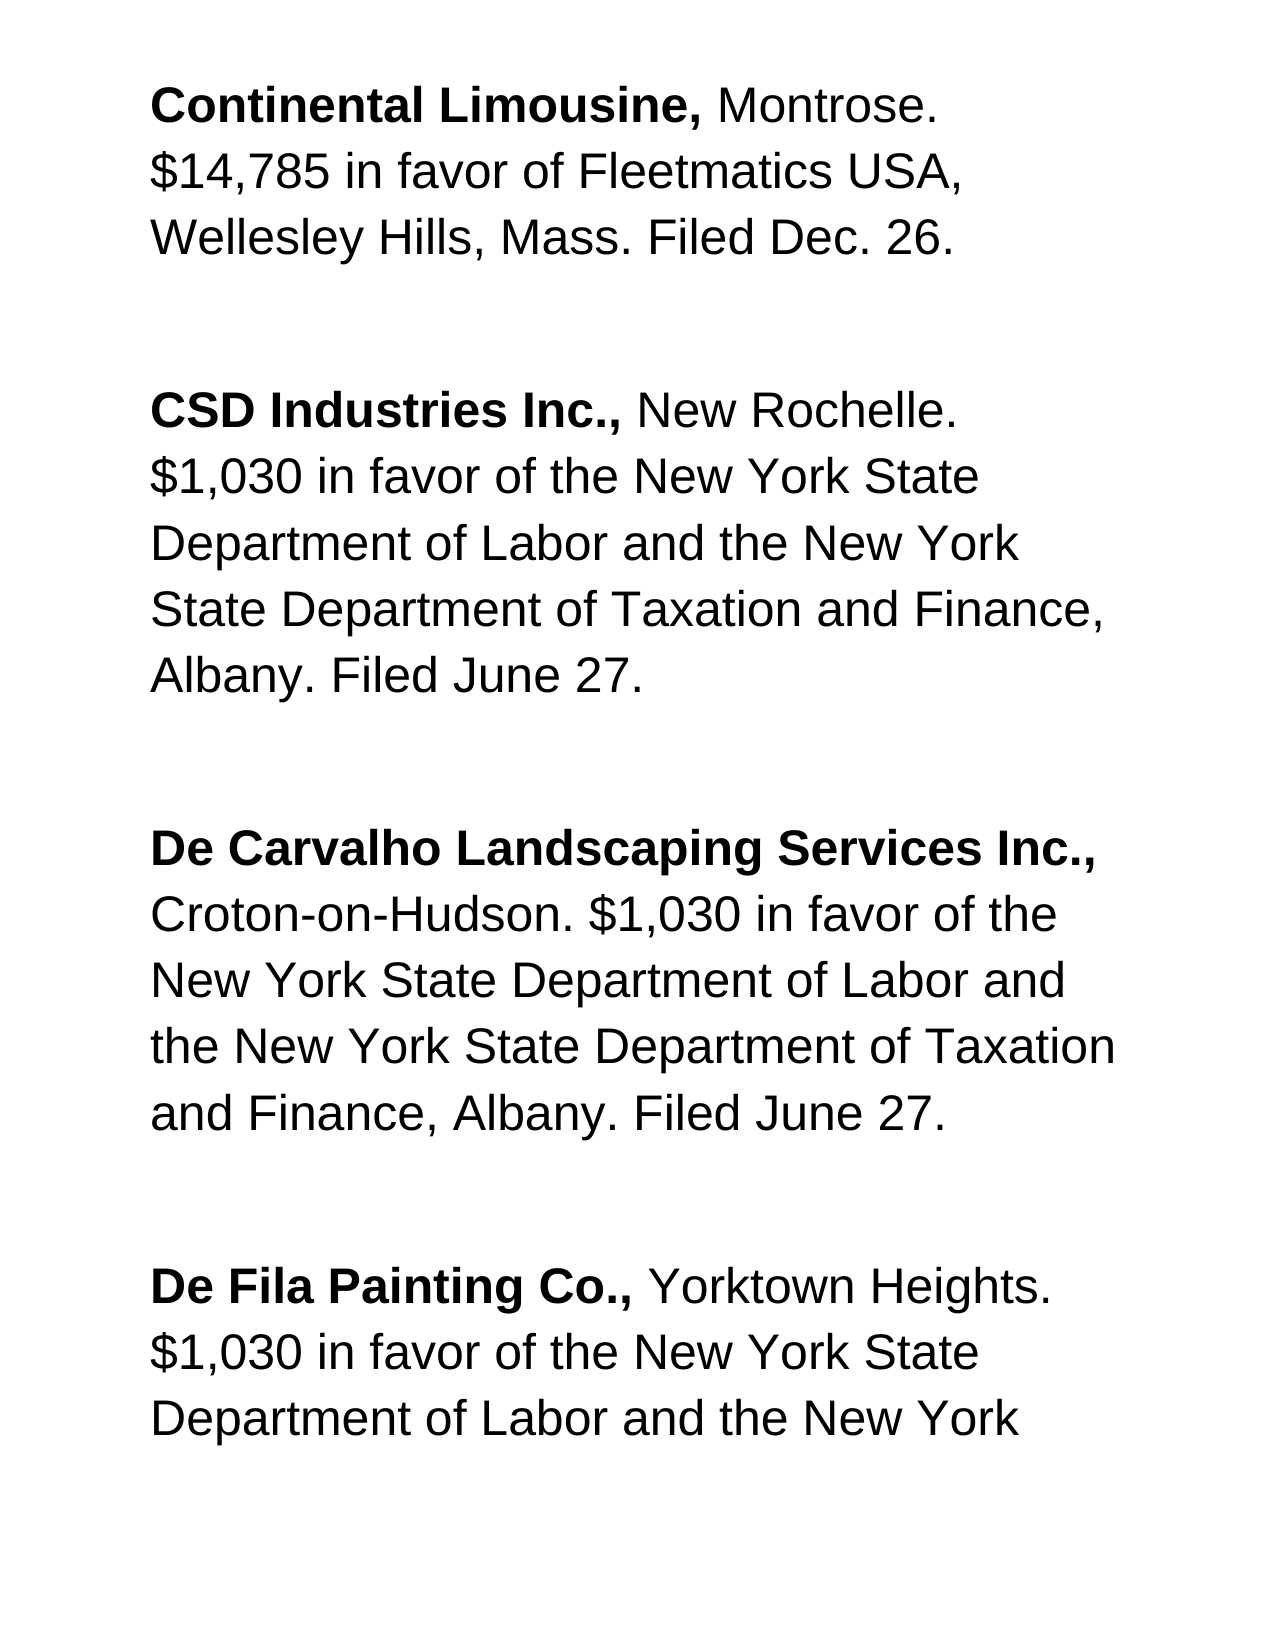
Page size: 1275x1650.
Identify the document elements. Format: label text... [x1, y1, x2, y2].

text Continental Limousine, Montrose. $14,785 in favor of Fleetmatics USA, Wellesley Hills, Mass. Filed Dec. 26. [150, 75, 1125, 264]
text De Carvalho Landscaping Services Inc., Croton-on-Hudson. $1,030 in favor of the New York State Department of Labor and the New York State Department of Taxation and Finance, Albany. Filed June 27. [150, 819, 1125, 1140]
text CSD Industries Inc., New Rochelle. $1,030 in favor of the New York State Department of Labor and the New York State Department of Taxation and Finance, Albany. Filed June 27. [150, 381, 1125, 702]
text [150, 1257, 1125, 1446]
